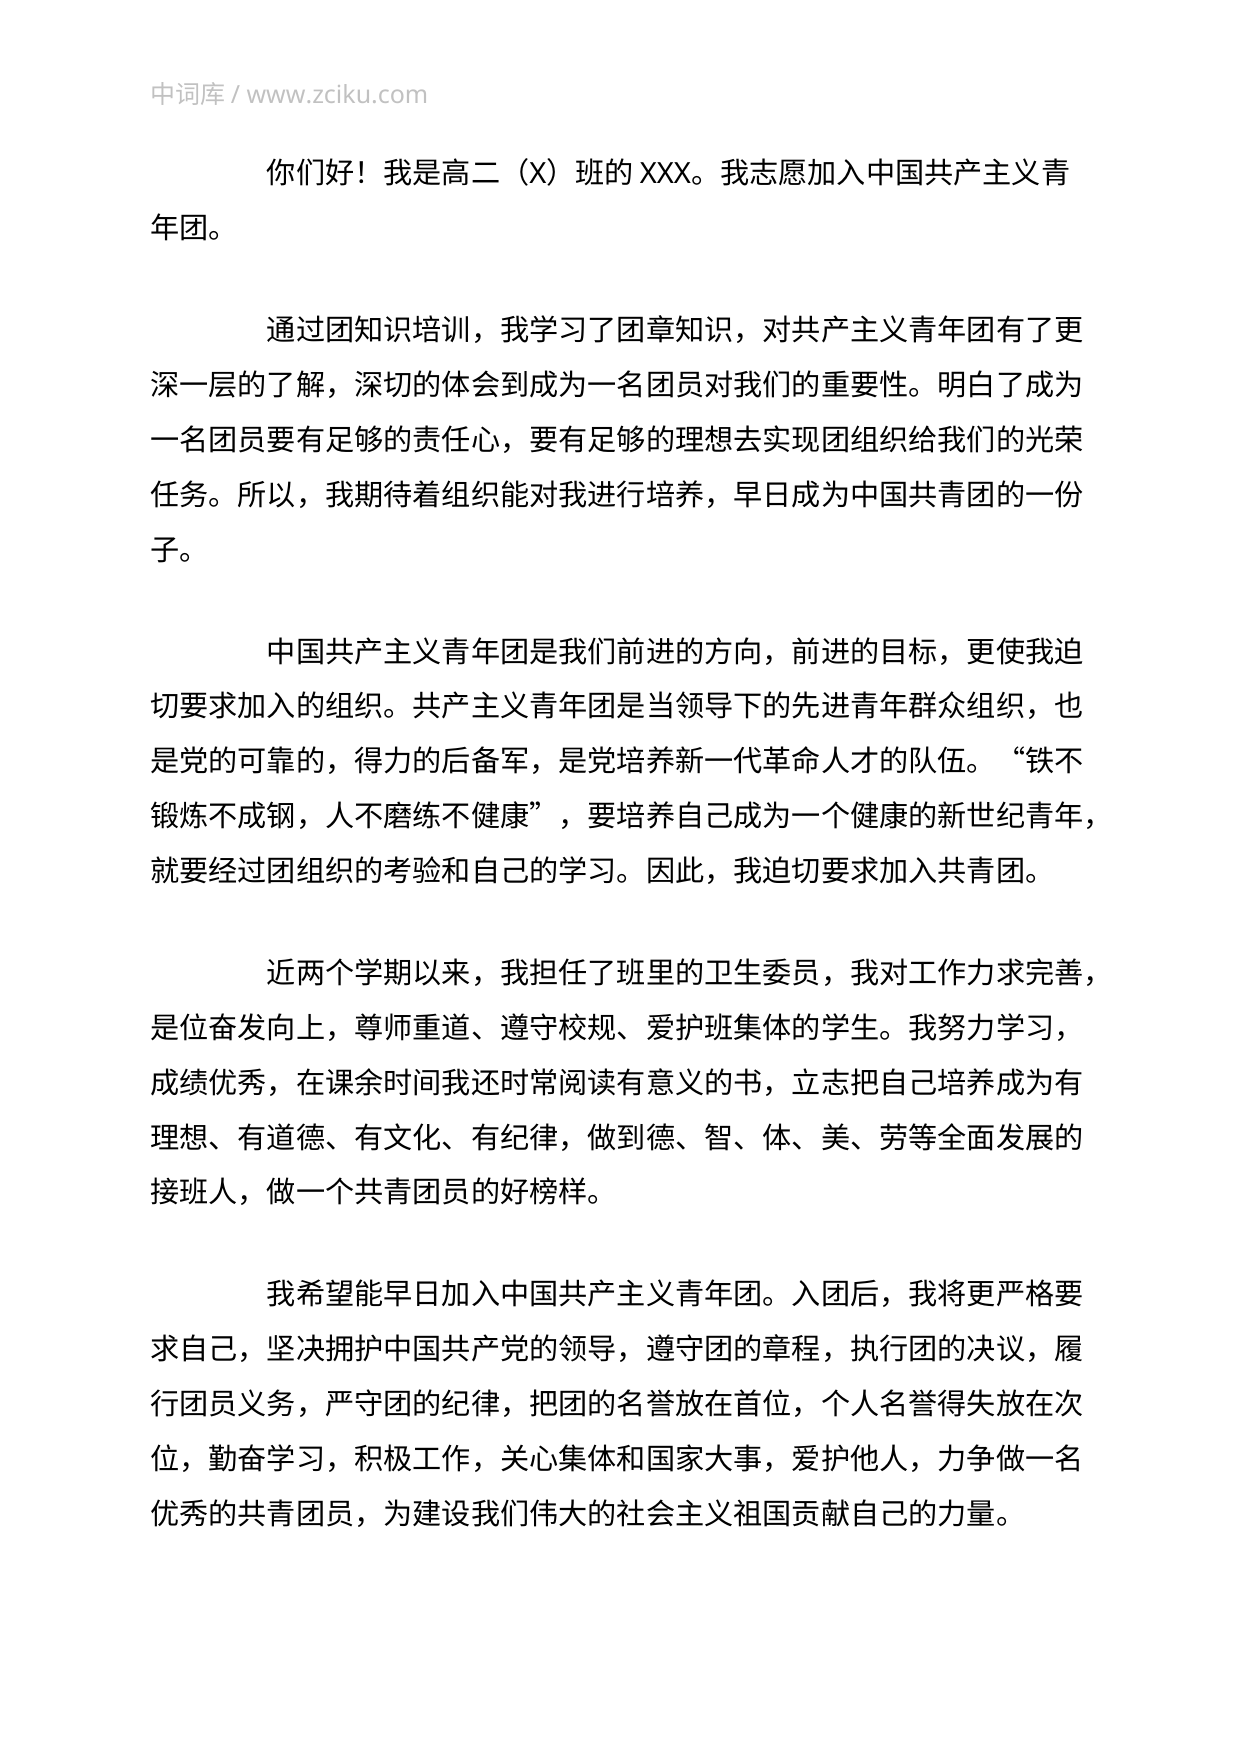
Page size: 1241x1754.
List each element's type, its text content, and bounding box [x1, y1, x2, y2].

text 你们好！我是高二（X）班的XXX。我志愿加入中国共产主义青年团。 [150, 150, 1090, 247]
text 通过团知识培训，我学习了团章知识，对共产主义青年团有了更深一层的了解，深切的体会到成为一名团员对我们的重要性。明白了成为一名团员要有足够的责任心，要有足够的理想去实现团组织给我们的光荣任务。所以，我期待着组织能对我进行培养，早日成为中国共青团的一份子。 [150, 307, 1090, 569]
text 中国共产主义青年团是我们前进的方向，前进的目标，更使我迫切要求加入的组织。共产主义青年团是当领导下的先进青年群众组织，也是党的可靠的，得力的后备军，是党培养新一代革命人才的队伍。“铁不锻炼不成钢，人不磨练不健康”，要培养自己成为一个健康的新世纪青年，就要经过团组织的考验和自己的学习。因此，我迫切要求加入共青团。 [150, 628, 1090, 890]
text 我希望能早日加入中国共产主义青年团。入团后，我将更严格要求自己，坚决拥护中国共产党的领导，遵守团的章程，执行团的决议，履行团员义务，严守团的纪律，把团的名誉放在首位，个人名誉得失放在次位，勤奋学习，积极工作，关心集体和国家大事，爱护他人，力争做一名优秀的共青团员，为建设我们伟大的社会主义祖国贡献自己的力量。 [150, 1271, 1090, 1533]
text 近两个学期以来，我担任了班里的卫生委员，我对工作力求完善，是位奋发向上，尊师重道、遵守校规、爱护班集体的学生。我努力学习，成绩优秀，在课余时间我还时常阅读有意义的书，立志把自己培养成为有理想、有道德、有文化、有纪律，做到德、智、体、美、劳等全面发展的接班人，做一个共青团员的好榜样。 [150, 949, 1090, 1211]
